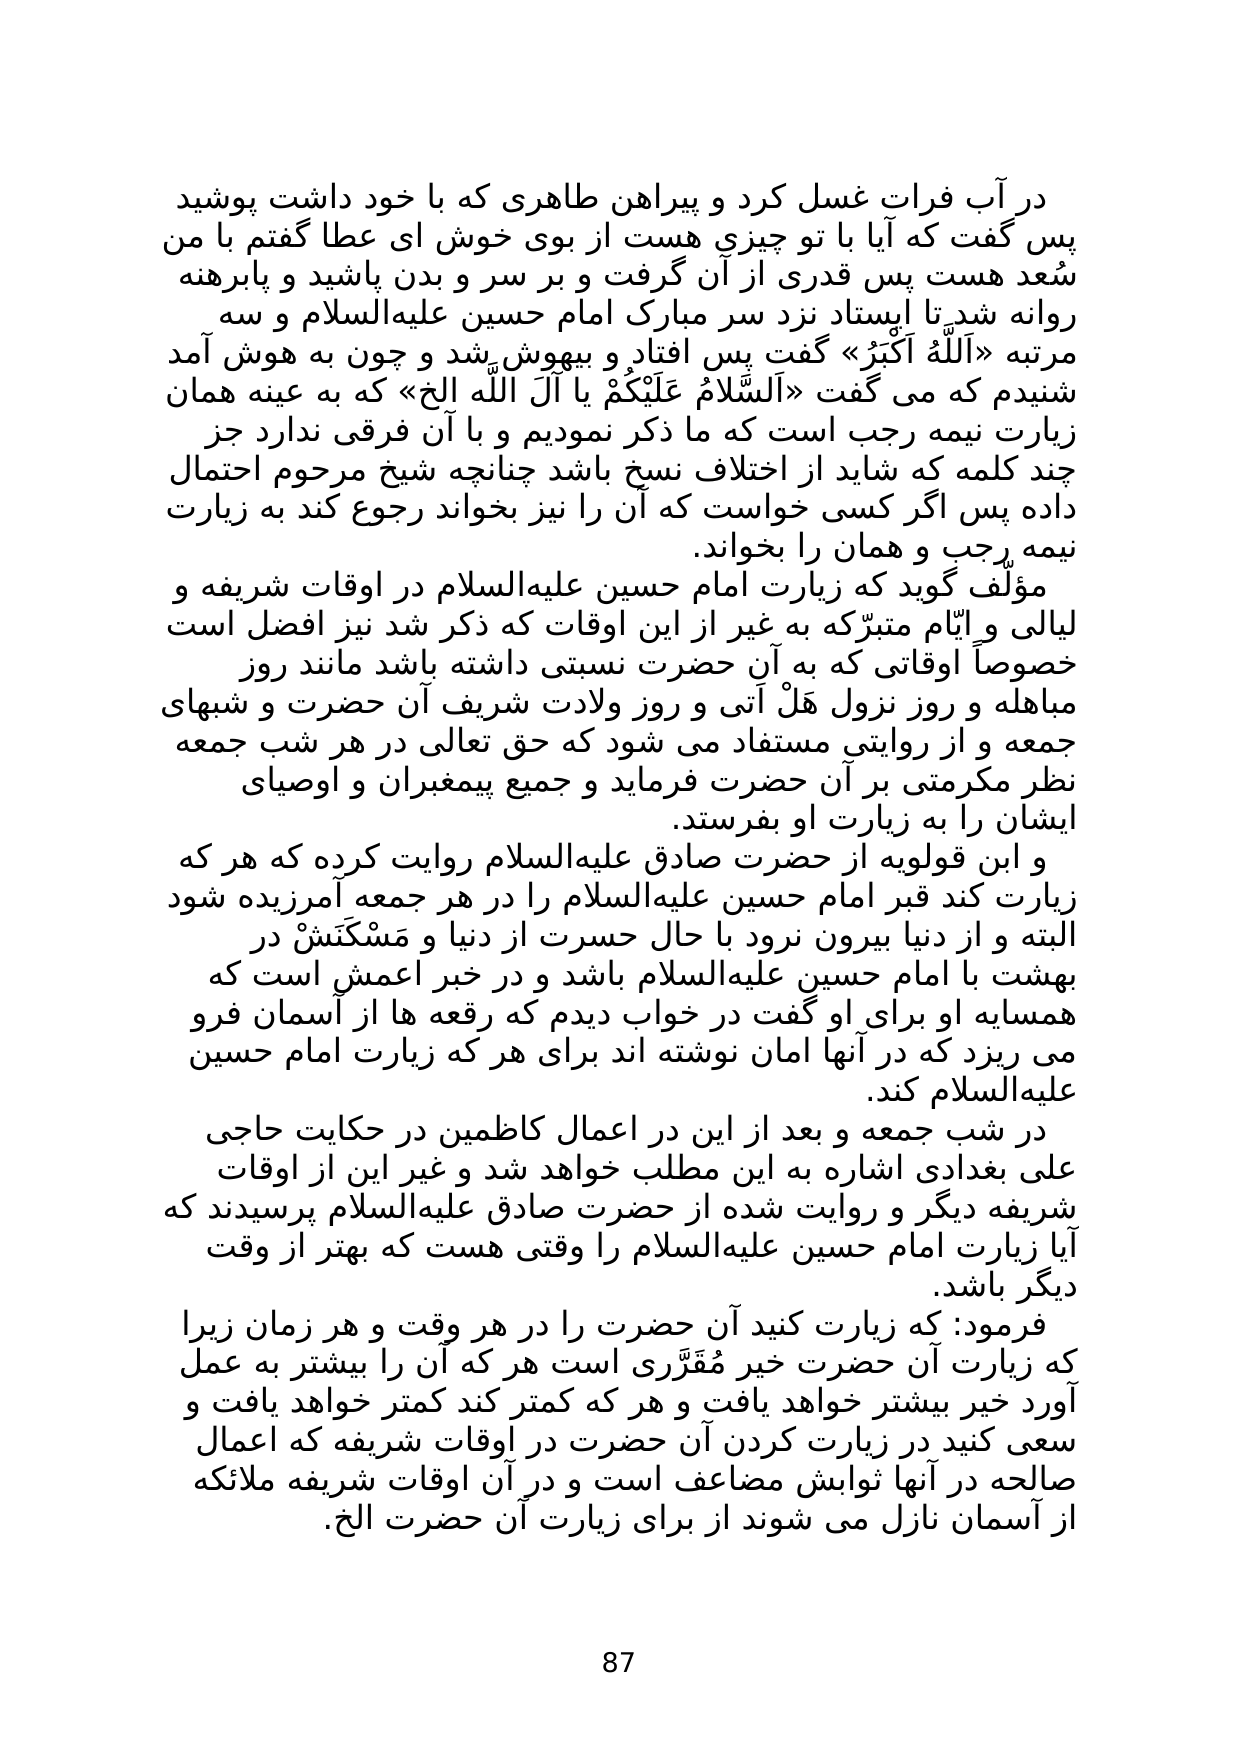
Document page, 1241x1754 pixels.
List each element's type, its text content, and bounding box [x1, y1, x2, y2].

text فرمود: که زیارت کنید آن حضرت را در هر وقت و هر زمان زیرا که زیارت آن حضرت خیر مُقَرَّری است هر که آن را بیشتر به عمل آورد خیر بیشتر خواهد یافت و هر که کمتر کند کمتر خواهد یافت و سعی کنید در زیارت کردن آن حضرت در اوقات شریفه که اعمال صالحه در آنها ثوابش مضاعف است و در آن اوقات شریفه ملائکه از آسمان نازل می شوند از برای زیارت آن حضرت الخ. [159, 1304, 1078, 1537]
text در شب جمعه و بعد از این در اعمال کاظمین در حکایت حاجی علی بغدادی اشاره به این مطلب خواهد شد و غیر این از اوقات شریفه دیگر و روایت شده از حضرت صادق عليه‌السلام پرسیدند که آیا زیارت امام حسین عليه‌السلام را وقتی هست که بهتر از وقت دیگر باشد. [159, 1110, 1078, 1304]
text مؤلّف گوید که زیارت امام حسین عليه‌السلام در اوقات شریفه و لیالی و ایّام متبرّکه به غیر از این اوقات که ذکر شد نیز افضل است خصوصاً اوقاتی که به آن حضرت نسبتی داشته باشد مانند روز مباهله و روز نزول هَلْ اَتی و روز ولادت شریف آن حضرت و شبهای جمعه و از روایتی مستفاد می شود که حق تعالی در هر شب جمعه نظر مکرمتی بر آن حضرت فرماید و جمیع پیمغبران و اوصیای ایشان را به زیارت او بفرستد. [159, 566, 1078, 838]
text در آب فرات غسل کرد و پیراهن طاهری که با خود داشت پوشید پس گفت که آیا با تو چیزی هست از بوی خوش ای عطا گفتم با من سُعد هست پس قدری از آن گرفت و بر سر و بدن پاشید و پابرهنه روانه شد تا ایستاد نزد سر مبارک امام حسین عليه‌السلام و سه مرتبه «اَللَّهُ اَکْبَرُ» گفت پس افتاد و بیهوش شد و چون به هوش آمد شنیدم که می گفت «اَلسَّلامُ عَلَیْکُمْ یا آلَ اللَّه الخ» که به عینه همان زیارت نیمه رجب است که ما ذکر نمودیم و با آن فرقی ندارد جز چند کلمه که شاید از اختلاف نسخ باشد چنانچه شیخ مرحوم احتمال داده پس اگر کسی خواست که آن را نیز بخواند رجوع کند به زیارت نیمه رجب و همان را بخواند. [159, 177, 1078, 566]
text و ابن قولویه از حضرت صادق عليه‌السلام روایت کرده که هر که زیارت کند قبر امام حسین عليه‌السلام را در هر جمعه آمرزیده شود البته و از دنیا بیرون نرود با حال حسرت از دنیا و مَسْکَنَشْ در بهشت با امام حسین عليه‌السلام باشد و در خبر اعمش است که همسایه او برای او گفت در خواب دیدم که رقعه ها از آسمان فرو می ریزد که در آنها امان نوشته اند برای هر که زیارت امام حسین عليه‌السلام کند. [159, 838, 1078, 1110]
